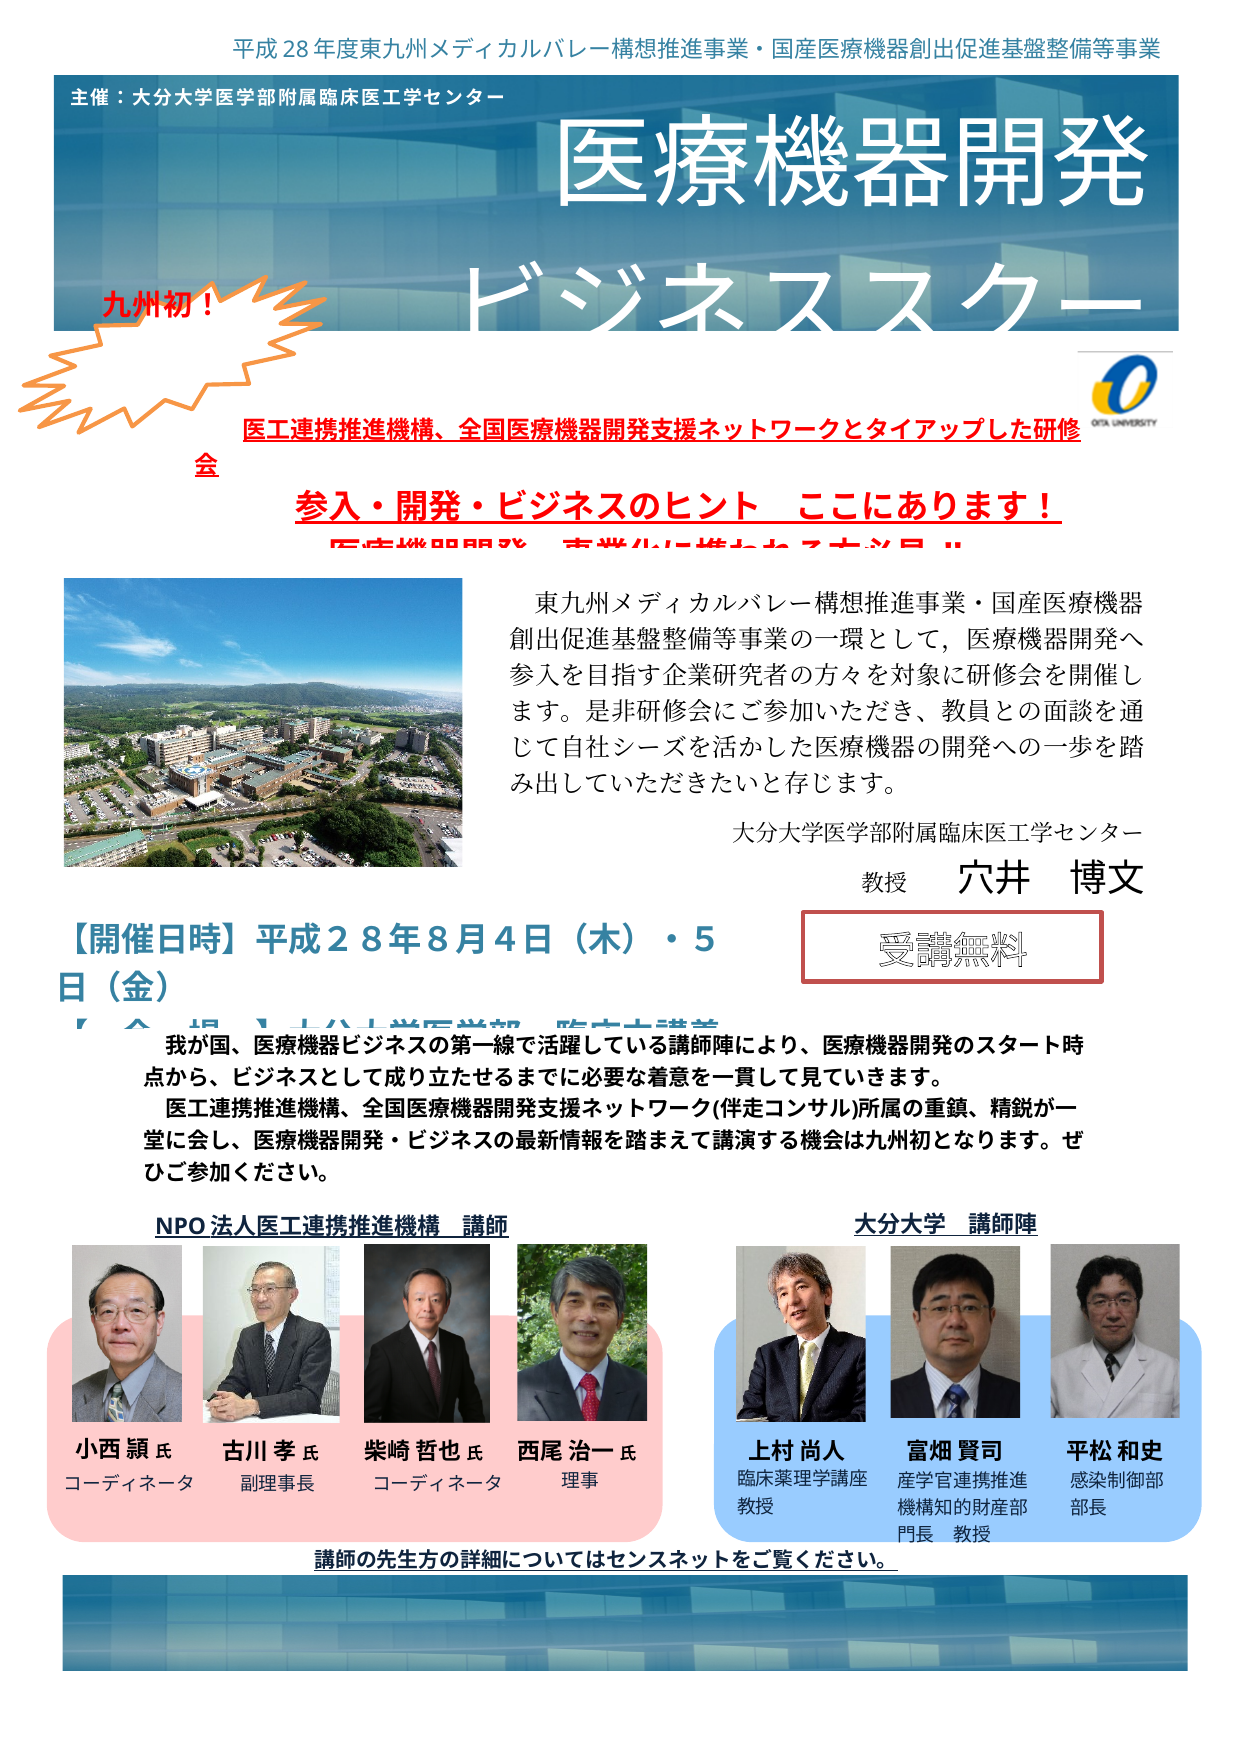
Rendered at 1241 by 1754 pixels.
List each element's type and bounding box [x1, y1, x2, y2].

picture [1076, 351, 1173, 426]
picture [1050, 1244, 1180, 1418]
picture [890, 1246, 1021, 1418]
picture [62, 1575, 1188, 1671]
picture [62, 578, 463, 866]
picture [881, 316, 927, 338]
picture [72, 1245, 182, 1422]
picture [364, 1244, 490, 1423]
picture [202, 1246, 340, 1423]
picture [736, 1246, 866, 1422]
picture [781, 316, 827, 338]
picture [53, 75, 1179, 338]
picture [517, 1244, 648, 1421]
